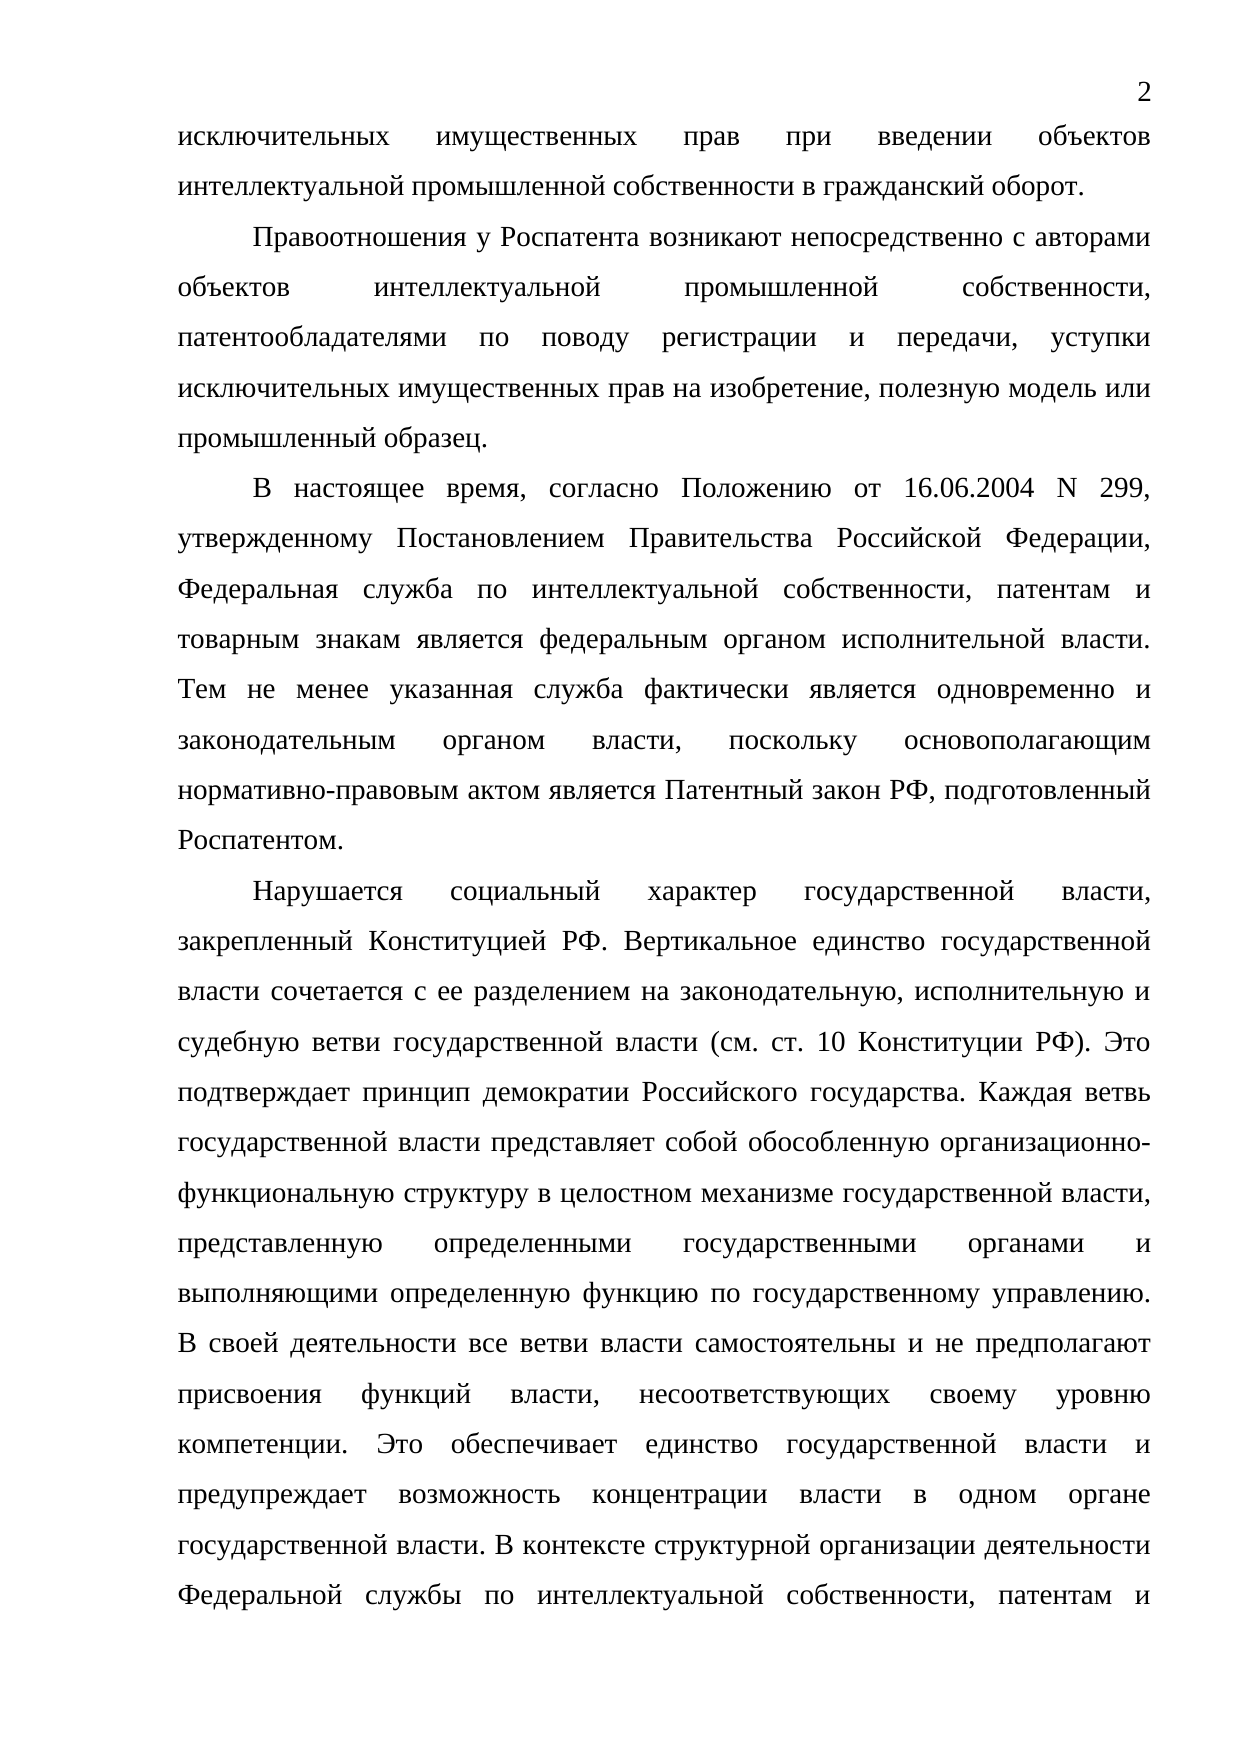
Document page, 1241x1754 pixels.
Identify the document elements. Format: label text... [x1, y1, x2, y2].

text В настоящее время, согласно Положению от 16.06.2004 N 299, утвержденному Постановлением Правительства Российской Федерации, Федеральная служба по интеллектуальной собственности, патентам и товарным знакам является федеральным органом исполнительной власти. Тем не менее указанная служба фактически является одновременно и законодательным органом власти, поскольку основополагающим нормативно-правовым актом является Патентный закон РФ, подготовленный Роспатентом. [177, 470, 1152, 856]
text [177, 118, 1152, 202]
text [177, 873, 1152, 1611]
text Правоотношения у Роспатента возникают непосредственно с авторами объектов интеллектуальной промышленной собственности, патентообладателями по поводу регистрации и передачи, уступки исключительных имущественных прав на изобретение, полезную модель или промышленный образец. [177, 219, 1152, 453]
